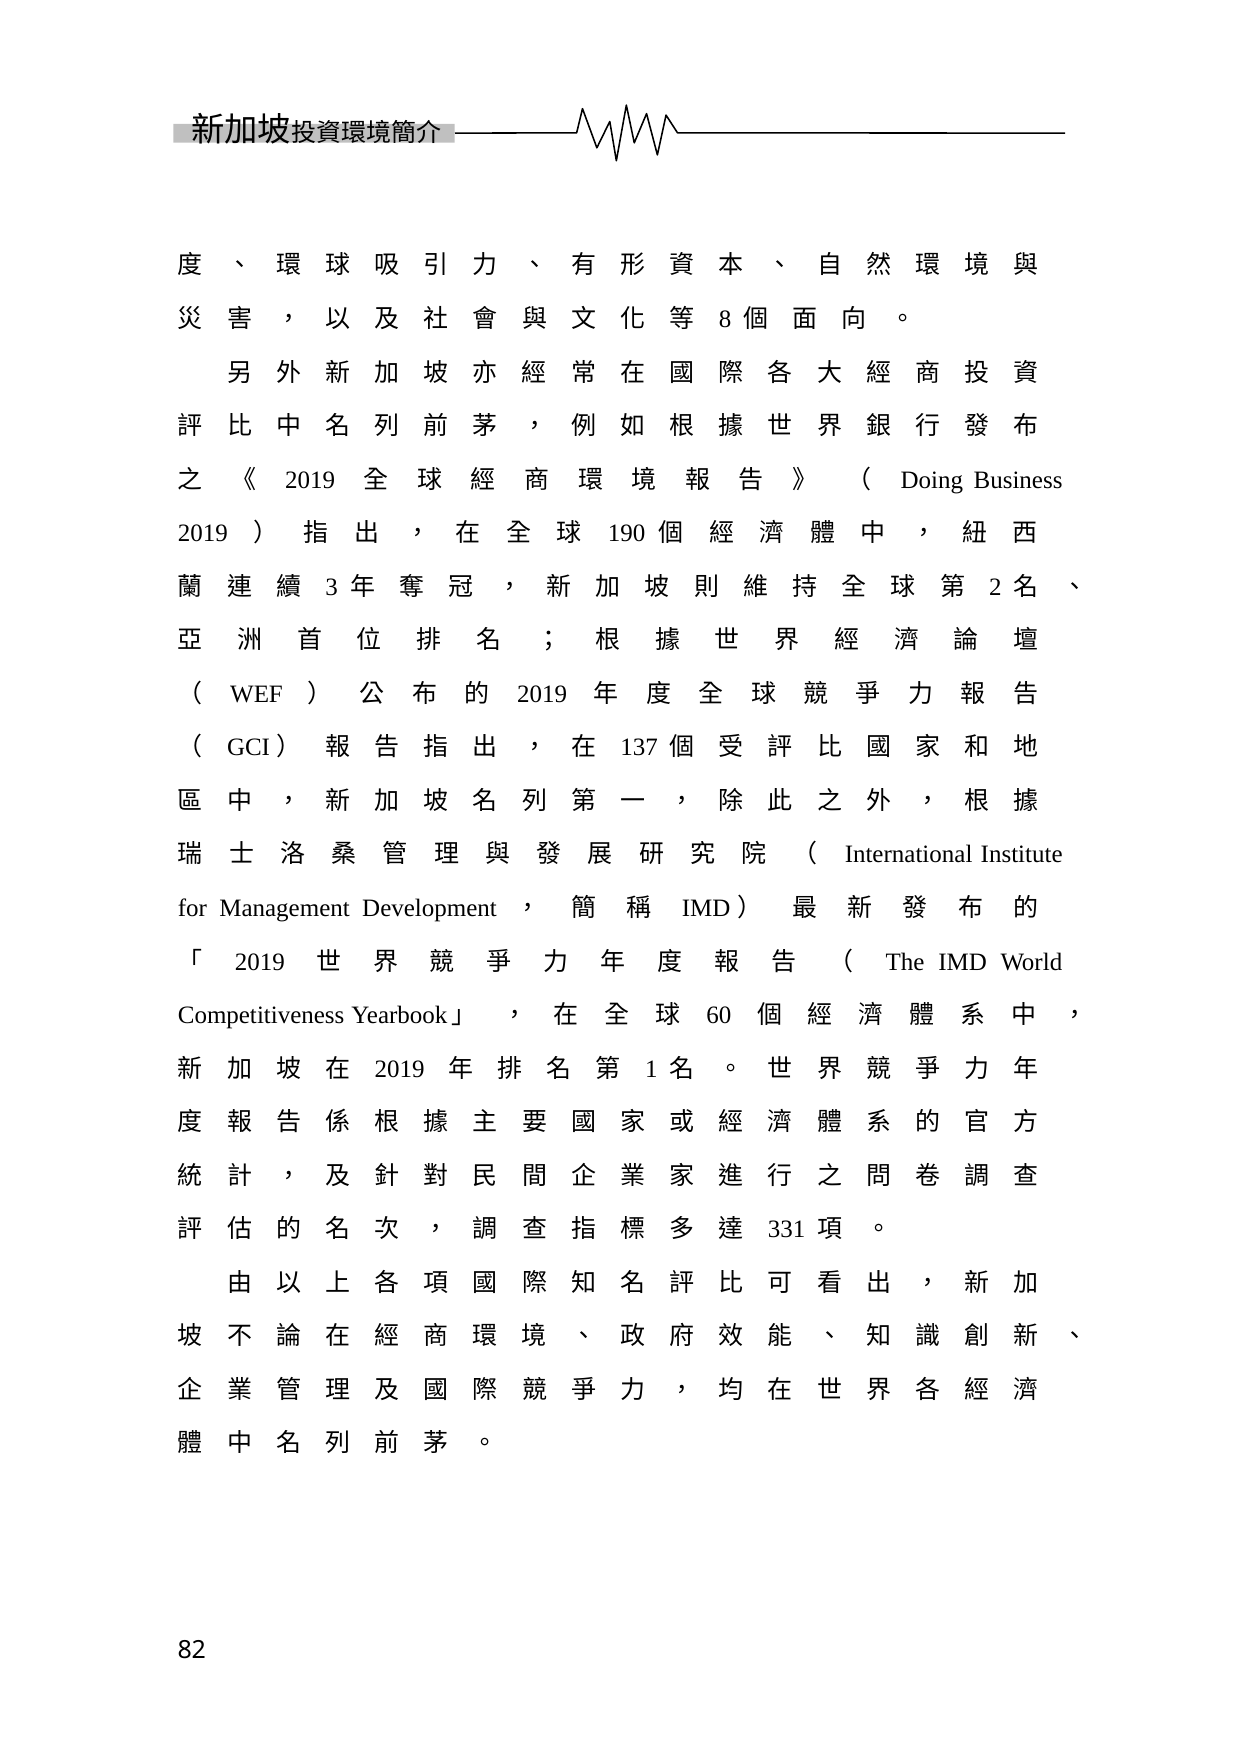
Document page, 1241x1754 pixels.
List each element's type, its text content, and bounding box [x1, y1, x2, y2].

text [178, 236, 1063, 343]
text 另外新加坡亦經常在國際各大經商投資評比中名列前茅，例如根據世界銀行發布之《2019全球經商環境報告》（Doing Business 2019）指出，在全球190個經濟體中，紐西蘭連續3年奪冠，新加坡則維持全球第2名、亞洲首位排名；根據世界經濟論壇（WEF）公布的2019年度全球競爭力報告（GCI）報告指出，在137個受評比國家和地區中，新加坡名列第一，除此之外，根據瑞士洛桑管理與發展研究院（International Institute for Management Development，簡稱IMD）最新發布的「2019世界競爭力年度報告（The IMD World Competitiveness Yearbook」，在全球60個經濟體系中，新加坡在2019年排名第1名。世界競爭力年度報告係根據主要國家或經濟體系的官方統計，及針對民間企業家進行之問卷調查評估的名次，調查指標多達331項。 [178, 343, 1063, 1253]
text 由以上各項國際知名評比可看出，新加坡不論在經商環境、政府效能、知識創新、企業管理及國際競爭力，均在世界各經濟體中名列前茅。 [178, 1253, 1063, 1468]
